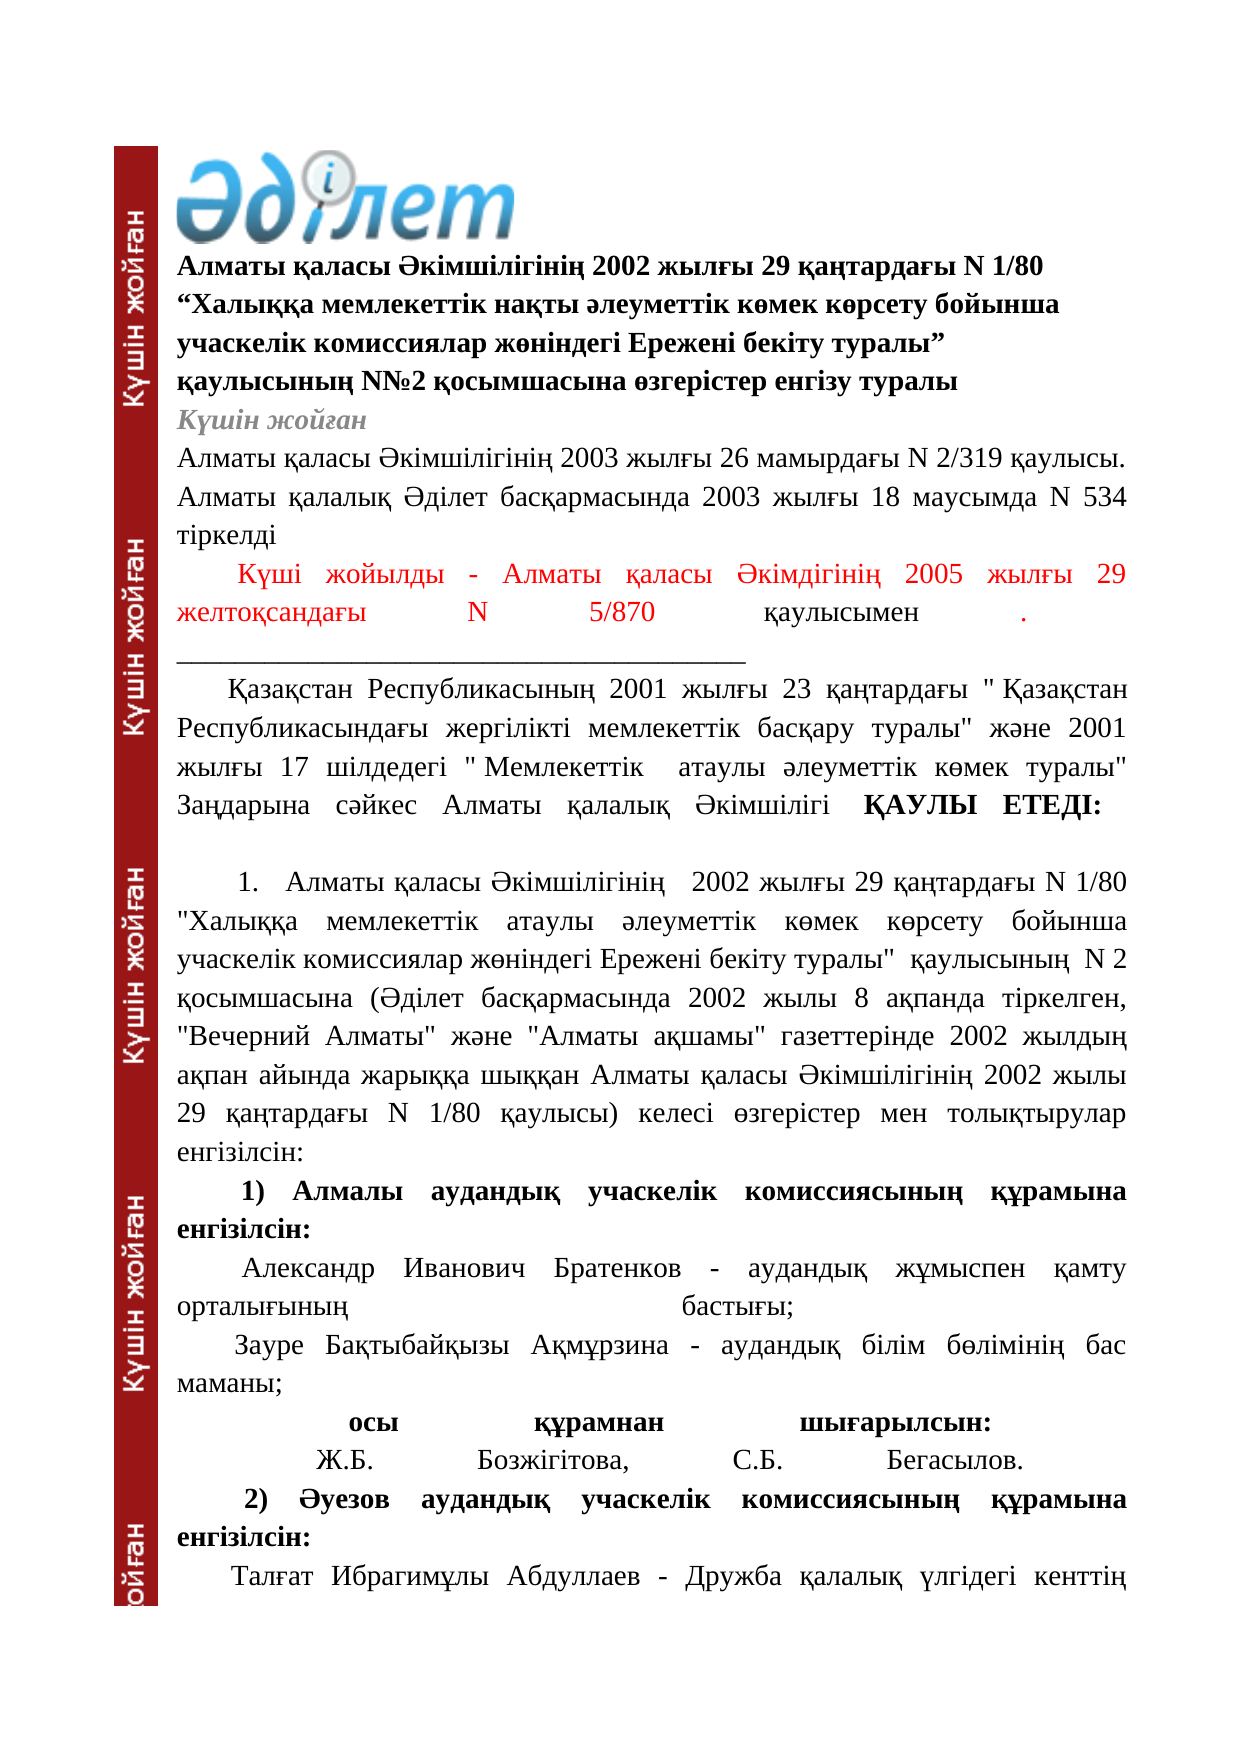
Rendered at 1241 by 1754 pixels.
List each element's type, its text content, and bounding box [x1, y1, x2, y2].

picture [114, 146, 158, 248]
text Күші жойылды - Алматы қаласы Әкімдігінің 2005 жылғы 29 желтоқсандағы N 5/870 қаулысымен . _______________________________________ [112, 556, 1128, 667]
picture [114, 551, 158, 556]
text Алматы қаласы Әкімшілігінің 2002 жылғы 29 қаңтардағы N 1/80 “Халыққа мемлекеттік нақты әлеуметтік көмек көрсету бойынша учаскелік комиссиялар жөніндегі Ережені бекіту туралы” қаулысының N№2 қосымшасына өзгерістер енгізу туралы [112, 248, 1128, 397]
picture [114, 1592, 158, 1606]
text Алматы қаласы Әкімшілігінің 2003 жылғы 26 мамырдағы N 2/319 қаулысы. Алматы қалалық Әділет басқармасында 2003 жылғы 18 маусымда N 534 тіркелді [112, 440, 1128, 551]
picture [176, 150, 515, 244]
picture [114, 667, 158, 672]
text Күшін жойған [112, 402, 1128, 435]
picture [114, 435, 158, 440]
picture [114, 397, 158, 402]
